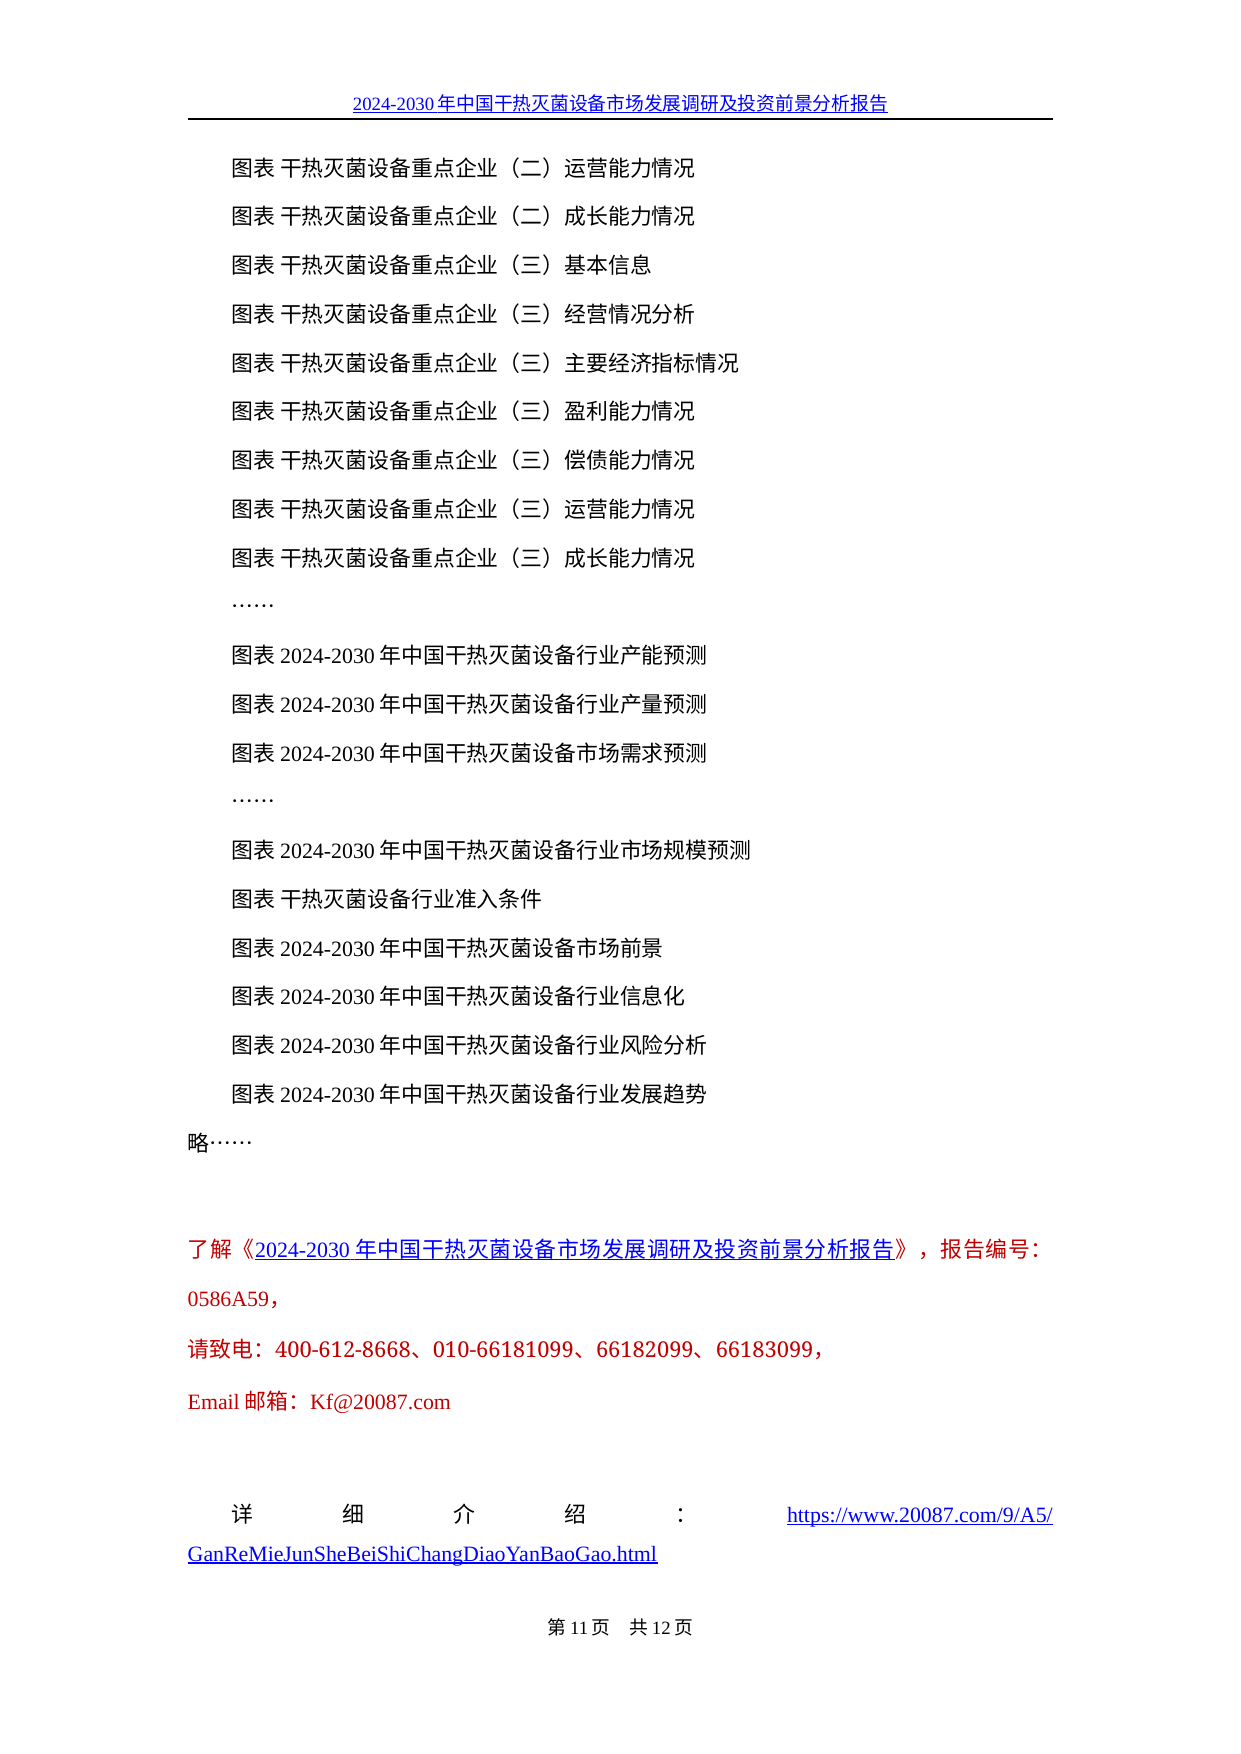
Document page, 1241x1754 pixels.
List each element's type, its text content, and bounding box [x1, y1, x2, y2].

text 请致电：400-612-8668、010-66181099、66182099、66183099， [187, 1332, 1053, 1364]
text 了解《2024-2030年中国干热灭菌设备市场发展调研及投资前景分析报告》，报告编号：0586A59， [187, 1232, 1053, 1313]
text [187, 150, 1053, 1158]
text Email邮箱：Kf@20087.com [187, 1383, 1053, 1416]
text 详细介绍：https://www.20087.com/9/A5/GanReMieJunSheBeiShiChangDiaoYanBaoGao.html [187, 1496, 1053, 1569]
